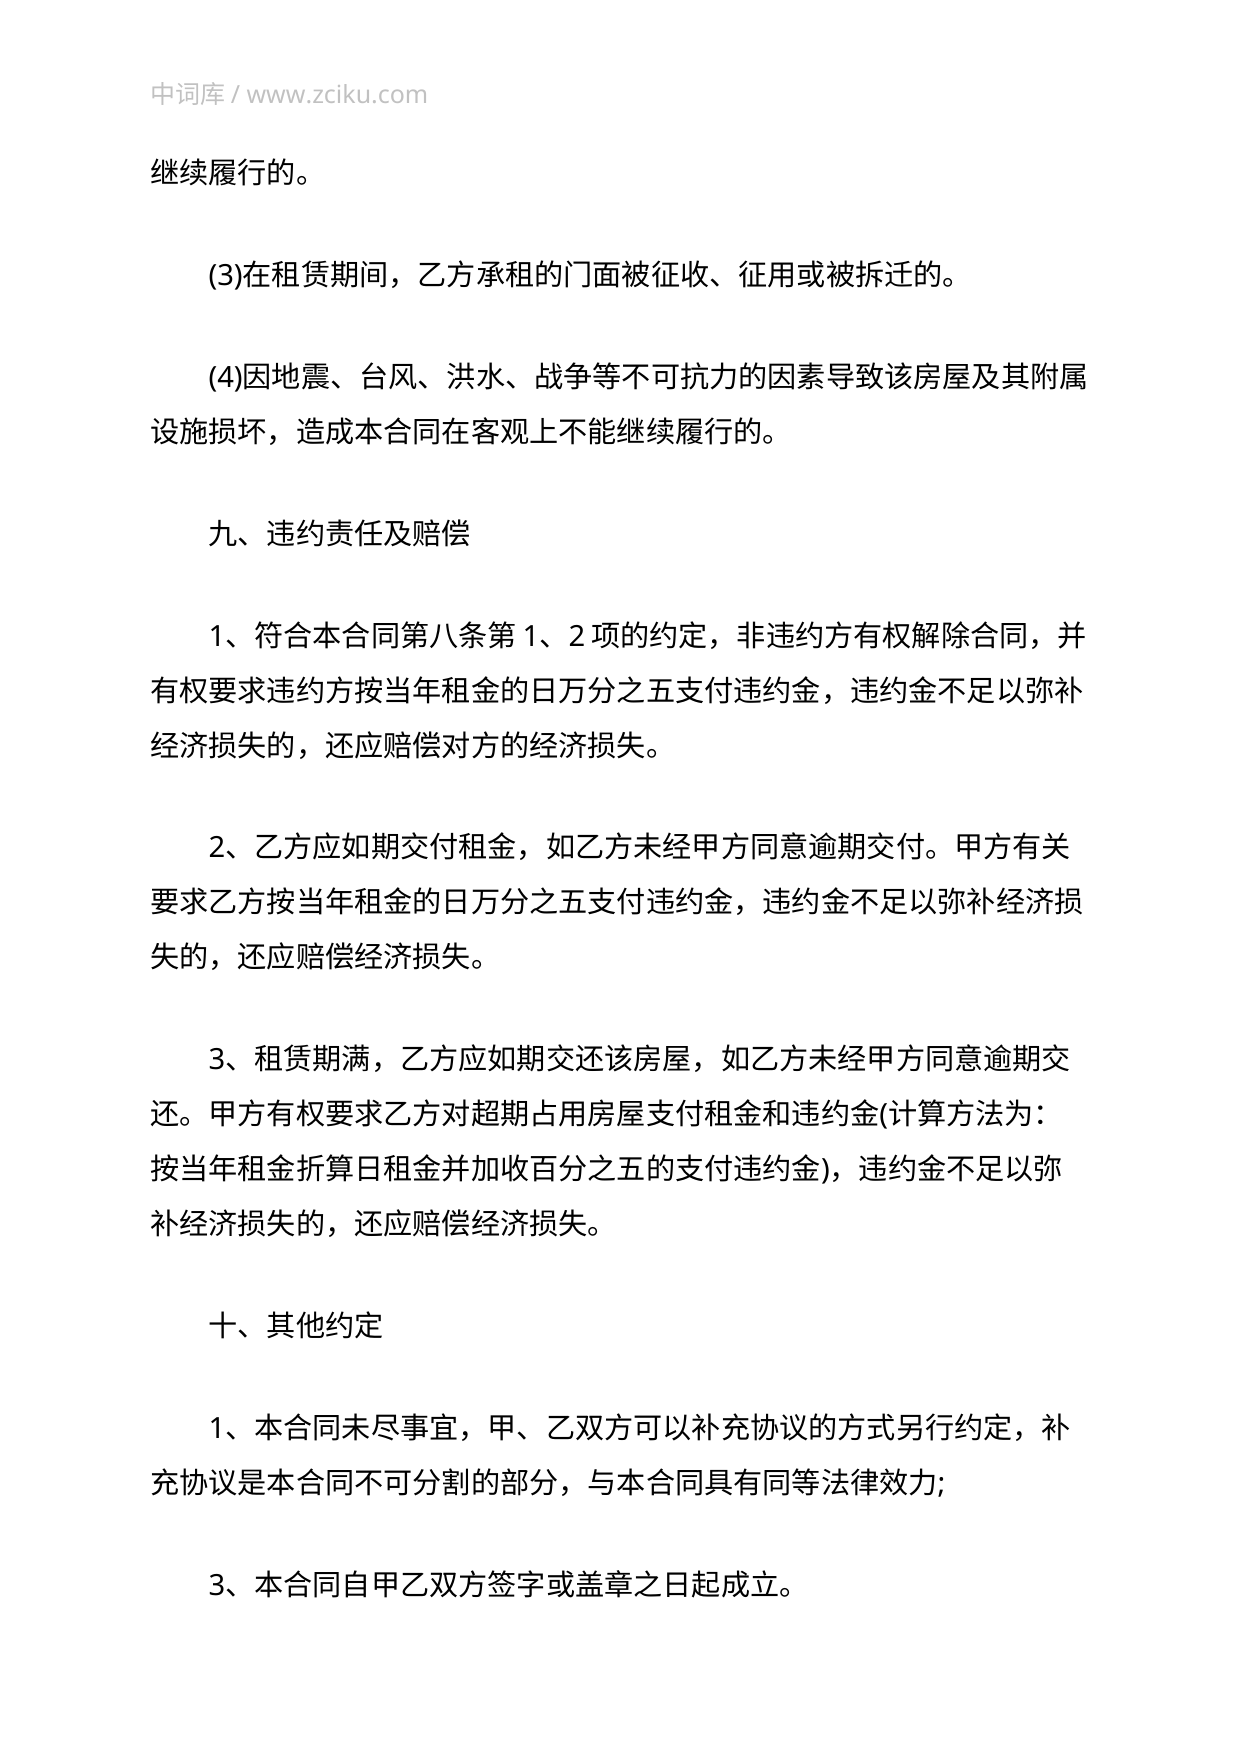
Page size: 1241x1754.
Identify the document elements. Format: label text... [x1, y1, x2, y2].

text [150, 150, 1090, 192]
text 1、本合同未尽事宜，甲、乙双方可以补充协议的方式另行约定，补充协议是本合同不可分割的部分，与本合同具有同等法律效力; [150, 1404, 1090, 1502]
text 九、违约责任及赔偿 [150, 511, 1090, 553]
text 十、其他约定 [150, 1302, 1090, 1345]
text 3、租赁期满，乙方应如期交还该房屋，如乙方未经甲方同意逾期交还。甲方有权要求乙方对超期占用房屋支付租金和违约金(计算方法为：按当年租金折算日租金并加收百分之五的支付违约金)，违约金不足以弥补经济损失的，还应赔偿经济损失。 [150, 1036, 1090, 1243]
text 3、本合同自甲乙双方签字或盖章之日起成立。 [150, 1561, 1090, 1603]
text 1、符合本合同第八条第1、2项的约定，非违约方有权解除合同，并有权要求违约方按当年租金的日万分之五支付违约金，违约金不足以弥补经济损失的，还应赔偿对方的经济损失。 [150, 612, 1090, 764]
text 2、乙方应如期交付租金，如乙方未经甲方同意逾期交付。甲方有关要求乙方按当年租金的日万分之五支付违约金，违约金不足以弥补经济损失的，还应赔偿经济损失。 [150, 824, 1090, 976]
text (3)在租赁期间，乙方承租的门面被征收、征用或被拆迁的。 [150, 252, 1090, 294]
text (4)因地震、台风、洪水、战争等不可抗力的因素导致该房屋及其附属设施损坏，造成本合同在客观上不能继续履行的。 [150, 354, 1090, 451]
